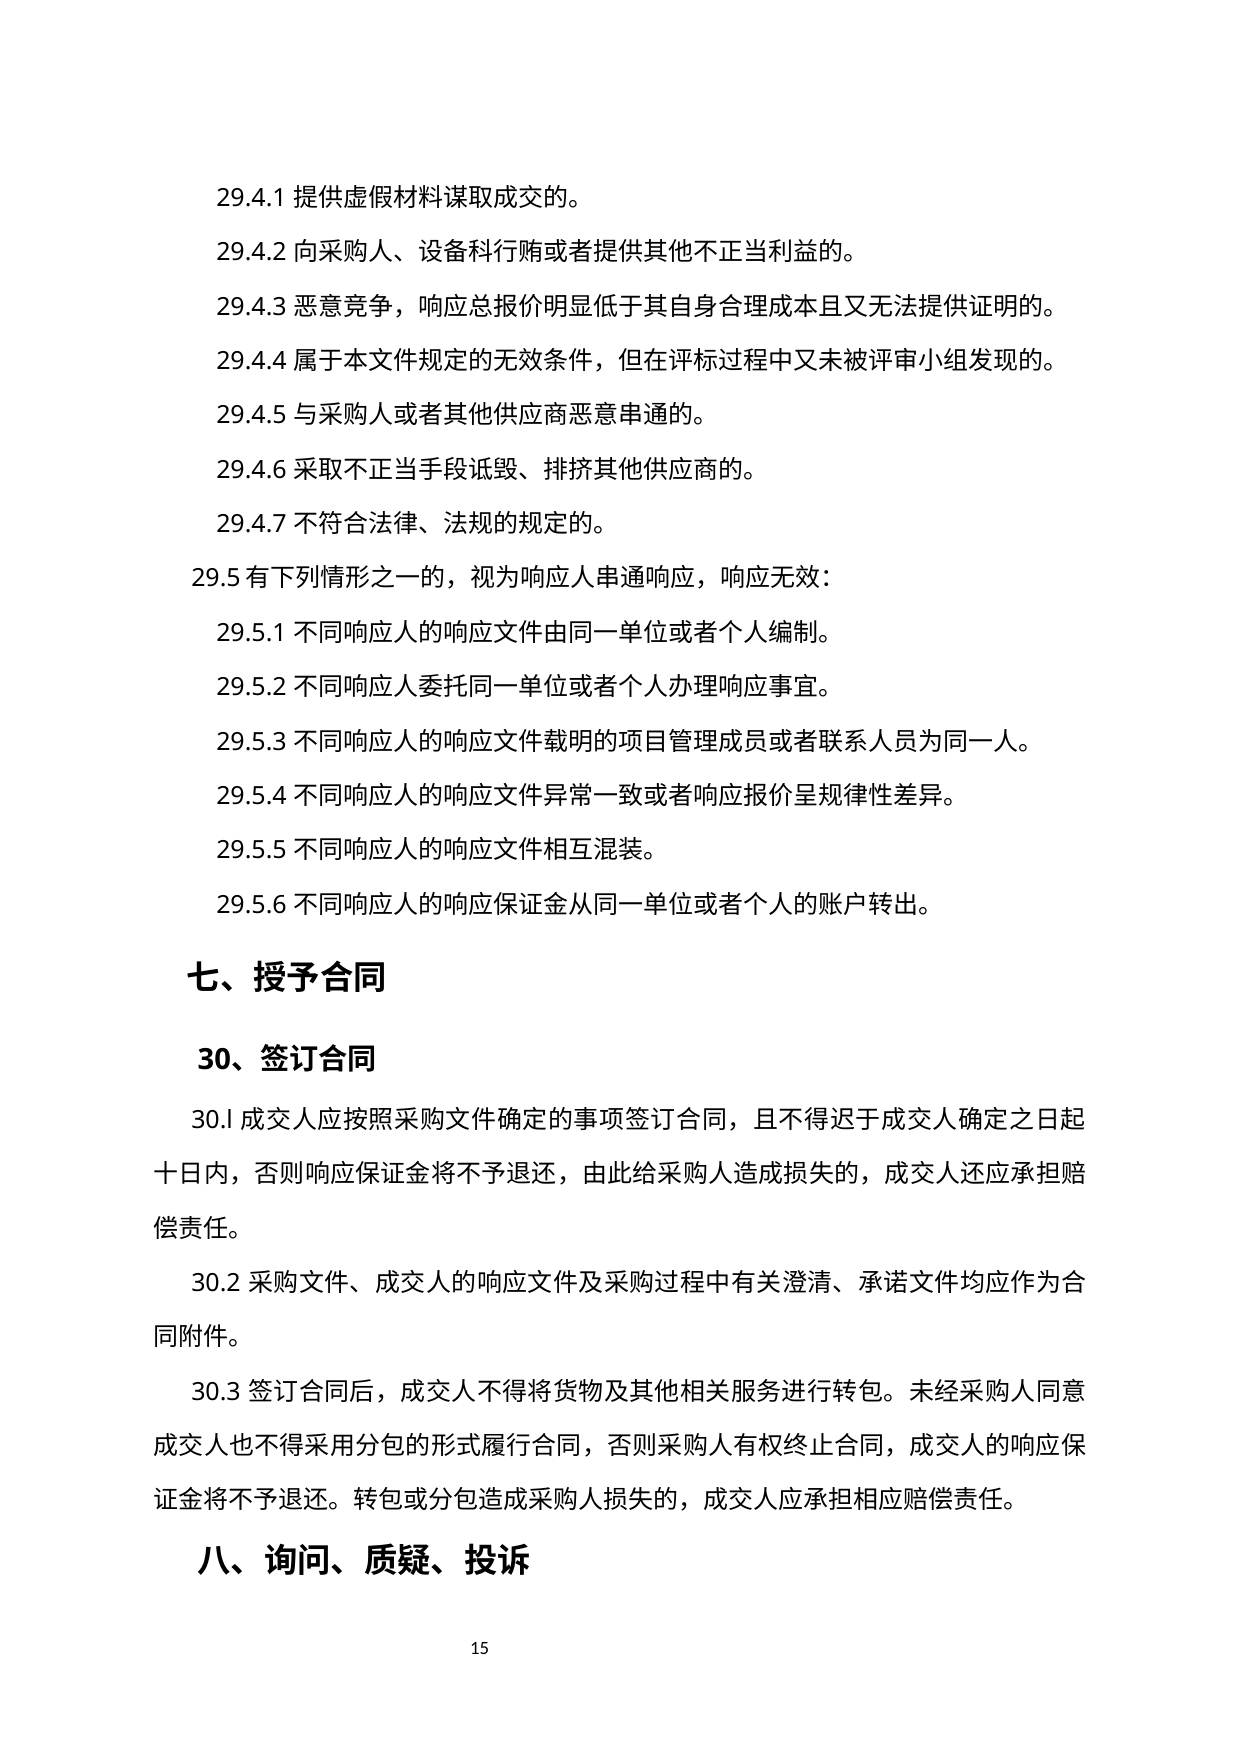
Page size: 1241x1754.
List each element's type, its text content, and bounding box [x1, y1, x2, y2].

text 30、签订合同 [153, 1036, 1087, 1078]
text 29.4.1 提供虚假材料谋取成交的。 [153, 177, 1087, 213]
text 29.4.7 不符合法律、法规的规定的。 [153, 503, 1087, 540]
text 29.5.4 不同响应人的响应文件异常一致或者响应报价呈规律性差异。 [153, 775, 1087, 812]
text 30.2 采购文件、成交人的响应文件及采购过程中有关澄清、承诺文件均应作为合同附件。 [153, 1262, 1087, 1353]
text 七、授予合同 [153, 951, 1087, 999]
text 29.5.6 不同响应人的响应保证金从同一单位或者个人的账户转出。 [153, 884, 1087, 920]
text 30.3 签订合同后，成交人不得将货物及其他相关服务进行转包。未经采购人同意，成交人也不得采用分包的形式履行合同，否则采购人有权终止合同，成交人的响应保证金将不予退还。转包或分包造成采购人损失的，成交人应承担相应赔偿责任。 [153, 1371, 1087, 1516]
text 29.4.3 恶意竞争，响应总报价明显低于其自身合理成本且又无法提供证明的。 [153, 286, 1087, 322]
text 29.5.5 不同响应人的响应文件相互混装。 [153, 830, 1087, 866]
text 29.4.2 向采购人、设备科行贿或者提供其他不正当利益的。 [153, 232, 1087, 268]
text 29.4.6 采取不正当手段诋毁、排挤其他供应商的。 [153, 449, 1087, 485]
text 30.l 成交人应按照采购文件确定的事项签订合同，且不得迟于成交人确定之日起十日内，否则响应保证金将不予退还，由此给采购人造成损失的，成交人还应承担赔偿责任。 [153, 1099, 1087, 1244]
text 29.5.2 不同响应人委托同一单位或者个人办理响应事宜。 [153, 667, 1087, 703]
text 29.4.5 与采购人或者其他供应商恶意串通的。 [153, 395, 1087, 431]
text 29.4.4 属于本文件规定的无效条件，但在评标过程中又未被评审小组发现的。 [153, 340, 1087, 377]
text 29.5.1 不同响应人的响应文件由同一单位或者个人编制。 [153, 612, 1087, 648]
text 八、询问、质疑、投诉 [153, 1534, 1087, 1582]
text 29.5有下列情形之一的，视为响应人串通响应，响应无效： [153, 558, 1087, 594]
text 29.5.3 不同响应人的响应文件载明的项目管理成员或者联系人员为同一人。 [153, 721, 1087, 757]
